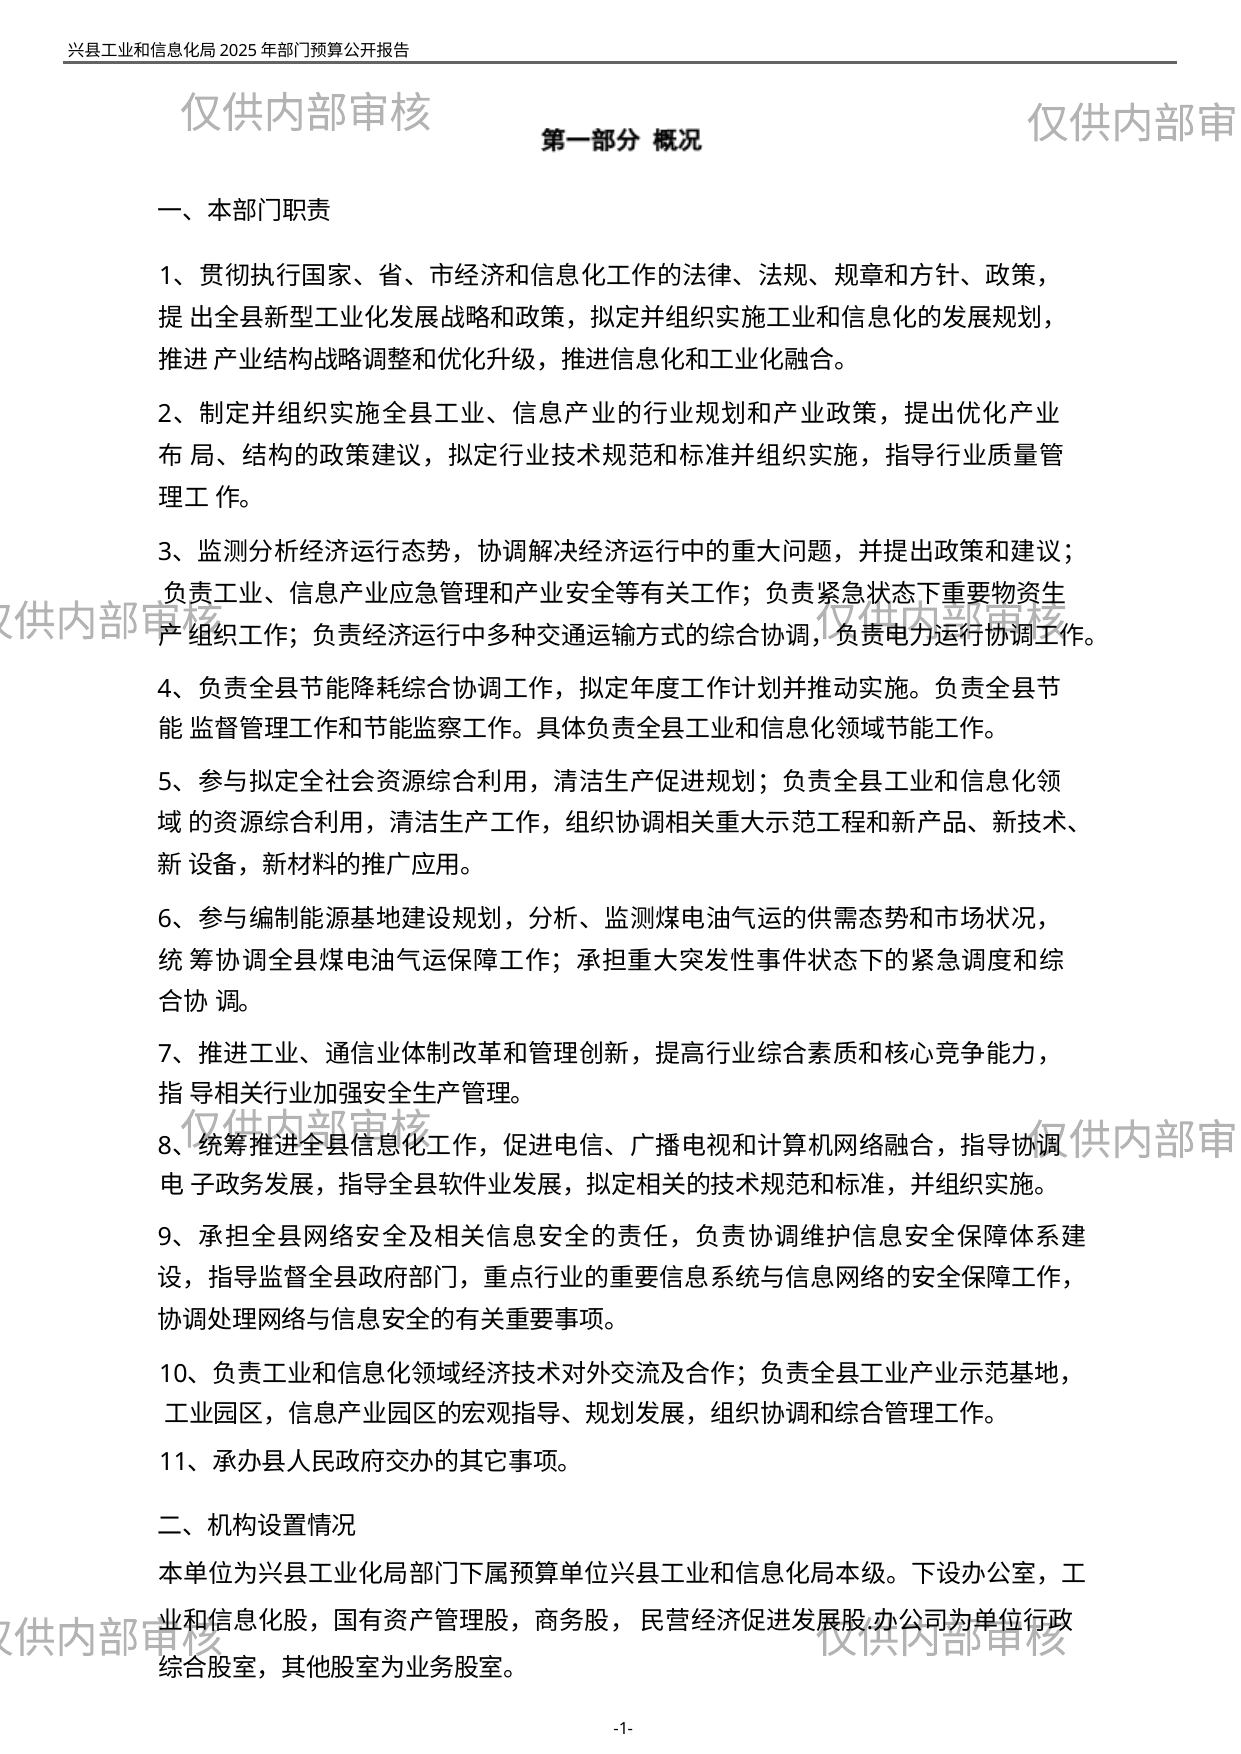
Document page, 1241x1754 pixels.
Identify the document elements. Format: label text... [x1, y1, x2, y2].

text 5、参与拟定全社会资源综合利用，清洁生产促进规划；负责全县工业和信息化领域 的资源综合利用，清洁生产工作，组织协调相关重大示范工程和新产品、新技术、新 设备，新材料的推广应用。 [158, 761, 1087, 881]
text 3、监测分析经济运行态势，协调解决经济运行中的重大问题，并提出政策和建议； 负责工业、信息产业应急管理和产业安全等有关工作；负责紧急状态下重要物资生产 组织工作；负责经济运行中多种交通运输方式的综合协调，负责电力运行协调工作。 [158, 531, 1087, 652]
text 2、制定并组织实施全县工业、信息产业的行业规划和产业政策，提出优化产业布 局、结构的政策建议，拟定行业技术规范和标准并组织实施，指导行业质量管理工 作。 [157, 393, 1087, 514]
text 6、参与编制能源基地建设规划，分析、监测煤电油气运的供需态势和市场状况，统 筹协调全县煤电油气运保障工作；承担重大突发性事件状态下的紧急调度和综合协 调。 [157, 898, 1087, 1018]
text 一、本部门职责 [158, 193, 1231, 226]
text 8、统筹推进全县信息化工作，促进电信、广播电视和计算机网络融合，指导协调电 子政务发展，指导全县软件业发展，拟定相关的技术规范和标准，并组织实施。 [157, 1126, 1087, 1201]
text 1、贯彻执行国家、省、市经济和信息化工作的法律、法规、规章和方针、政策，提 出全县新型工业化发展战略和政策，拟定并组织实施工业和信息化的发展规划，推进 产业结构战略调整和优化升级，推进信息化和工业化融合。 [158, 255, 1087, 376]
text 11、承办县人民政府交办的其它事项。 [159, 1444, 1231, 1477]
text 4、负责全县节能降耗综合协调工作，拟定年度工作计划并推动实施。负责全县节能 监督管理工作和节能监察工作。具体负责全县工业和信息化领域节能工作。 [157, 669, 1087, 745]
text 二、机构设置情况 [158, 1508, 1231, 1541]
text 10、负责工业和信息化领域经济技术对外交流及合作；负责全县工业产业示范基地， 工业园区，信息产业园区的宏观指导、规划发展，组织协调和综合管理工作。 [158, 1353, 1081, 1429]
picture [540, 128, 703, 153]
text 7、推进工业、通信业体制改革和管理创新，提高行业综合素质和核心竞争能力，指 导相关行业加强安全生产管理。 [158, 1034, 1087, 1110]
text 9、承担全县网络安全及相关信息安全的责任，负责协调维护信息安全保障体系建 设，指导监督全县政府部门，重点行业的重要信息系统与信息网络的安全保障工作， 协调处理网络与信息安全的有关重要事项。 [157, 1216, 1087, 1336]
text 本单位为兴县工业化局部门下属预算单位兴县工业和信息化局本级。下设办公室，工 业和信息化股，国有资产管理股，商务股， 民营经济促进发展股.办公司为单位行政 综合股室，其他股室为业务股室。 [158, 1553, 1087, 1683]
